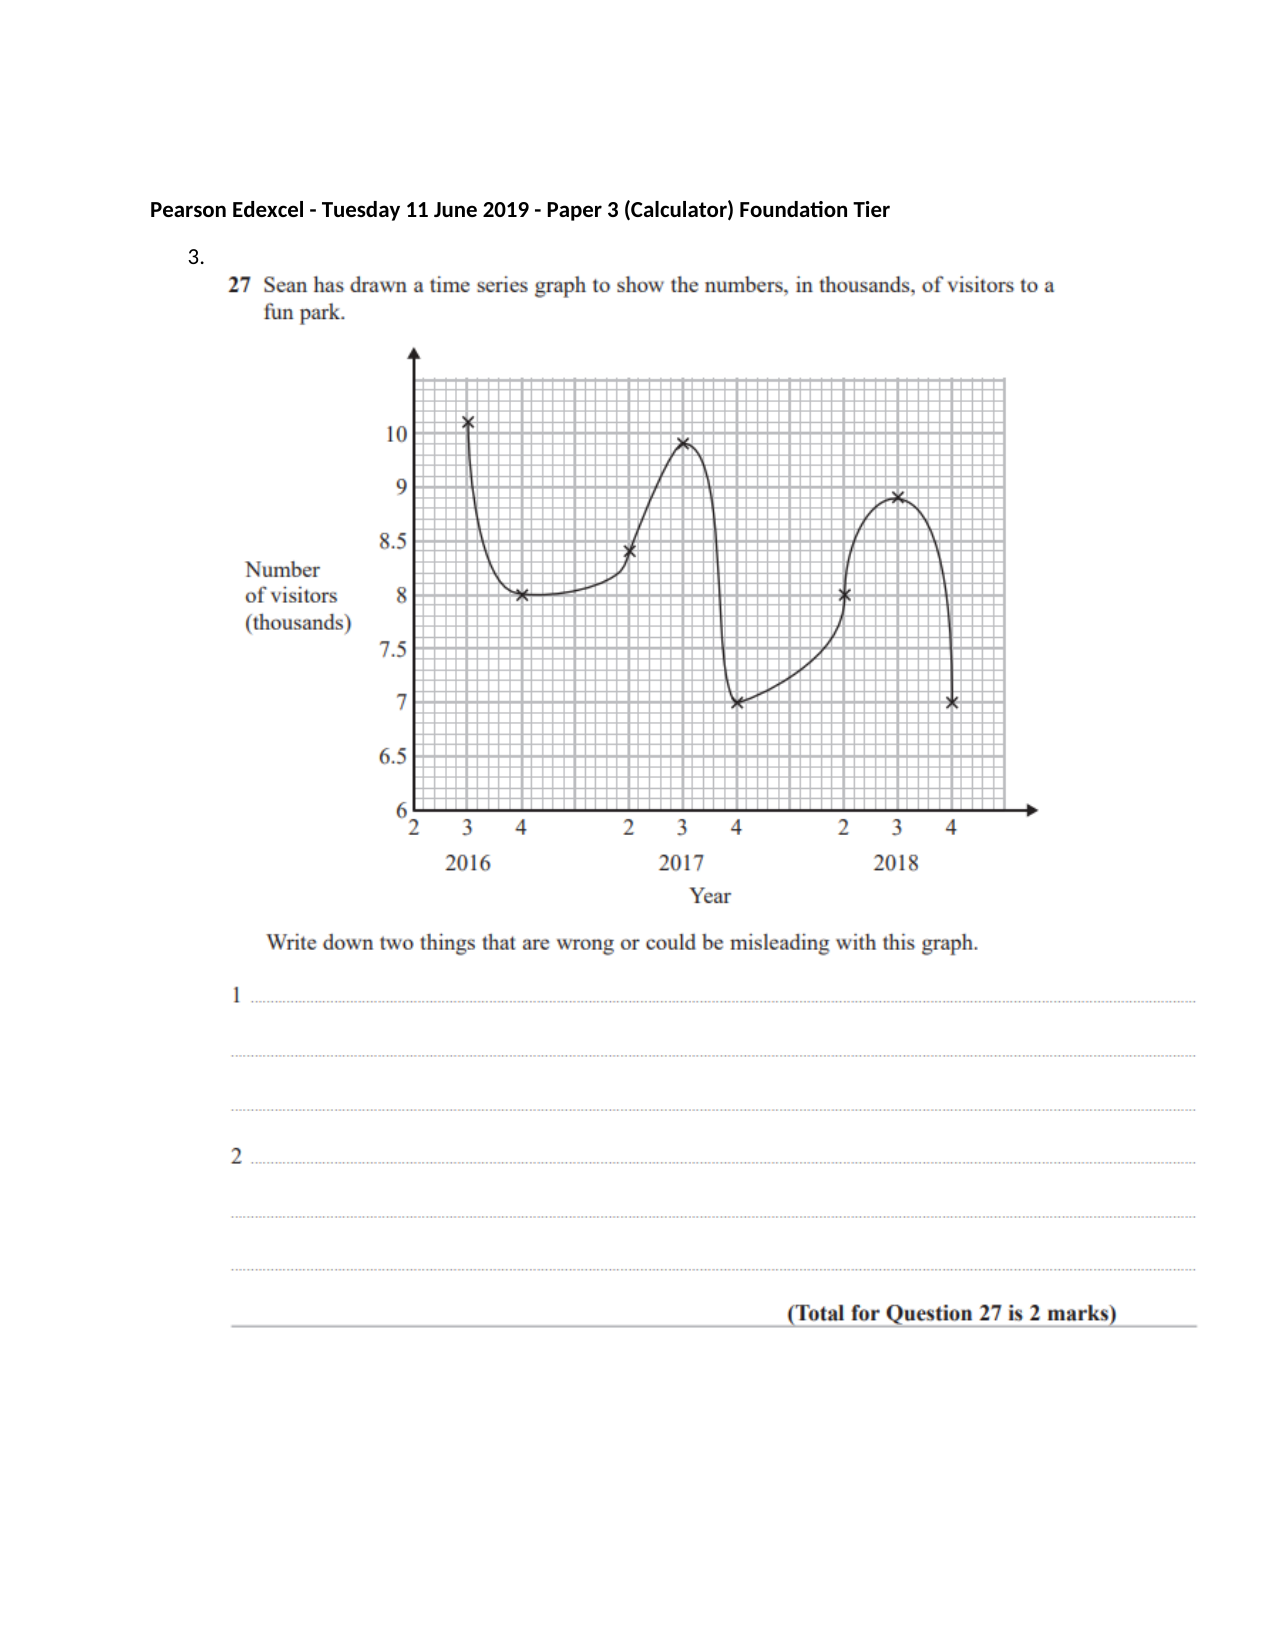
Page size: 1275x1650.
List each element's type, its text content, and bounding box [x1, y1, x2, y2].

picture [225, 911, 1200, 1332]
text Pearson Edexcel - Tuesday 11 June 2019 - Paper 3 (Calculator) Foundation Tier [150, 195, 1125, 223]
picture [225, 272, 1200, 909]
